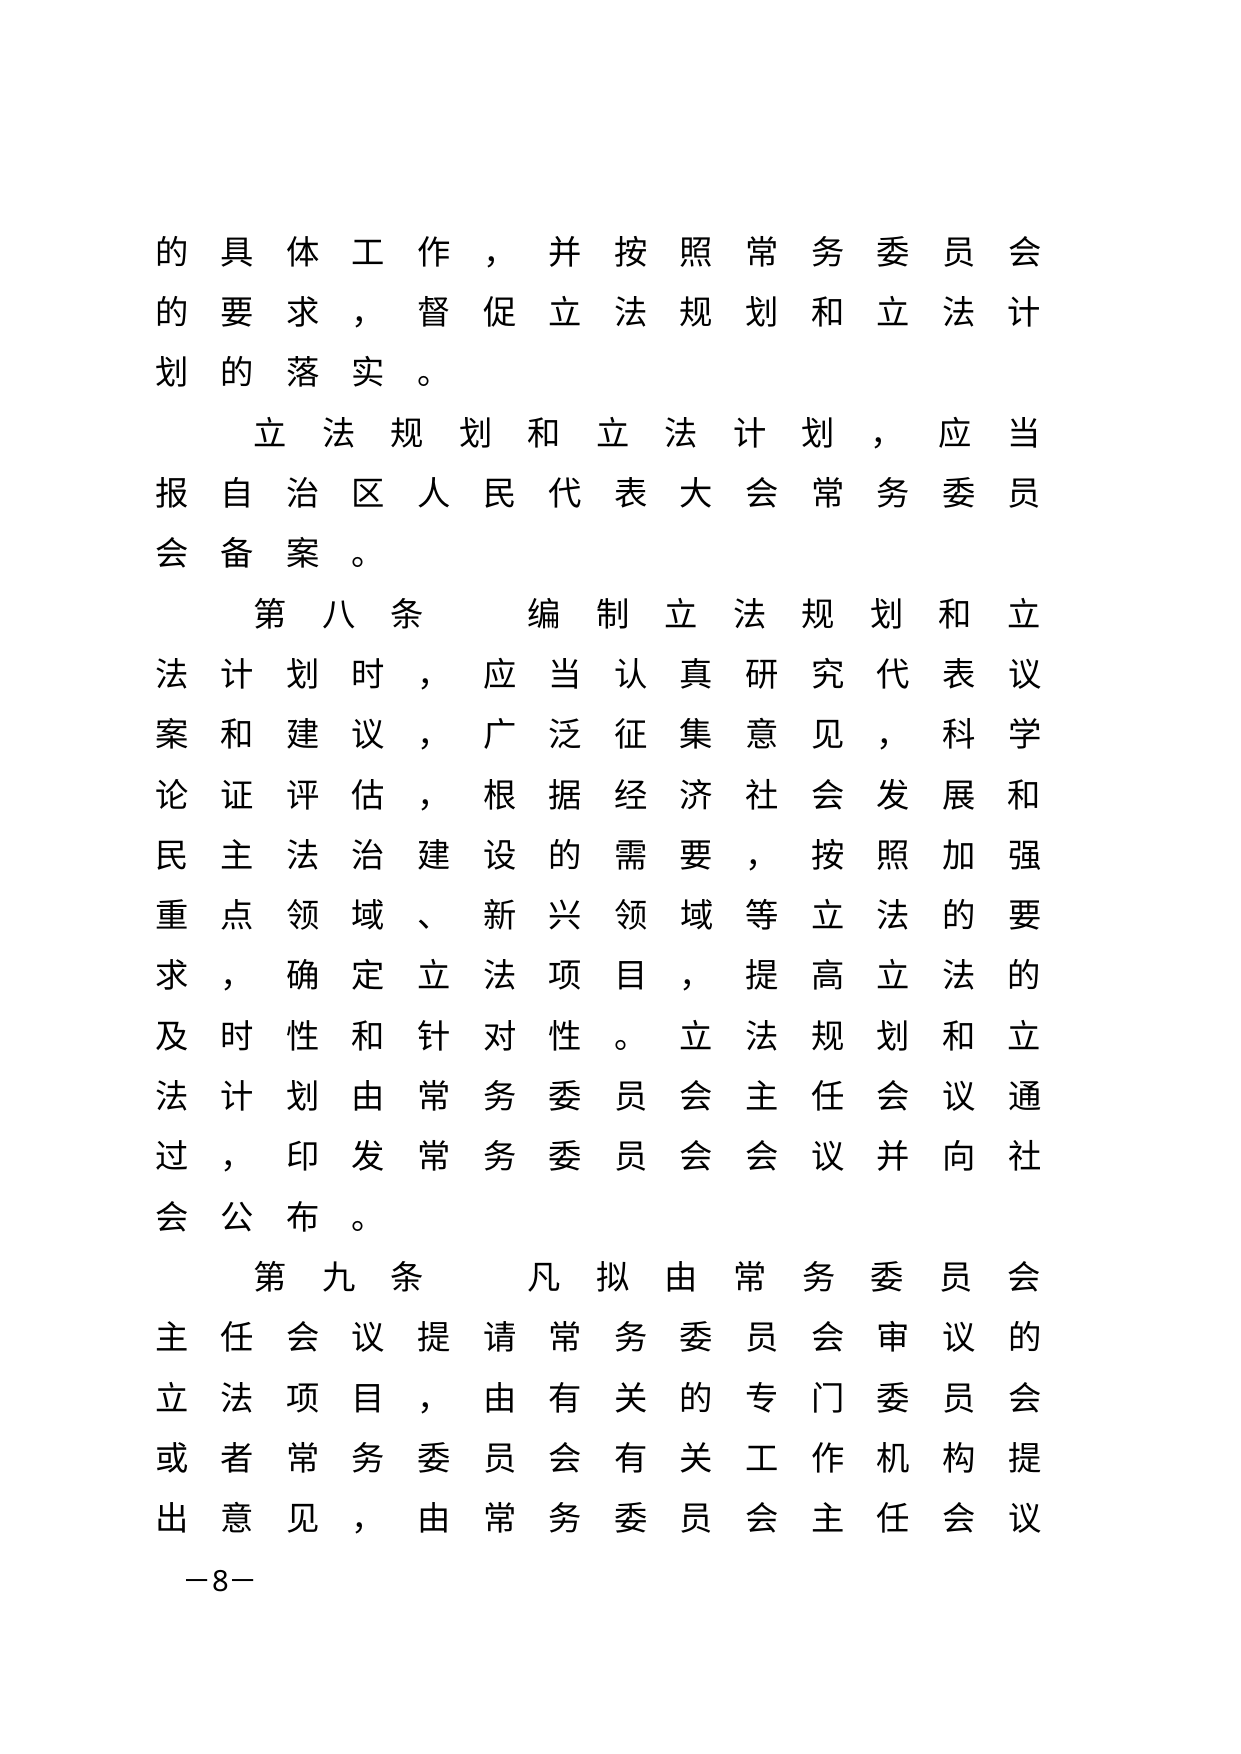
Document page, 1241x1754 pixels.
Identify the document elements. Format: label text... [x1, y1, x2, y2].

text 常务委员会法制工作机构负责编制立法规划、拟订立法计划的具体工作，并按照常务委员会的要求，督促立法规划和立法计划的落实。 [155, 219, 1073, 400]
text 第八条 编制立法规划和立法计划时，应当认真研究代表议案和建议，广泛征集意见，科学论证评估，根据经济社会发展和民主法治建设的需要，按照加强重点领域、新兴领域等立法的要求，确定立法项目，提高立法的及时性和针对性。立法规划和立法计划由常务委员会主任会议通过，印发常务委员会会议并向社会公布。 [155, 581, 1073, 1245]
text 立法规划和立法计划，应当报自治区人民代表大会常务委员会备案。 [155, 400, 1073, 581]
text 第九条 凡拟由常务委员会主任会议提请常务委员会审议的立法项目，由有关的专门委员会或者常务委员会有关工作机构提出意见，由常务委员会主任会议审定；拟由市人民政府提请常务委员会审议的立法项目，由市人民政府法制工作机构提出意见，经市人民政府审定后提出。 [155, 1245, 1073, 1546]
